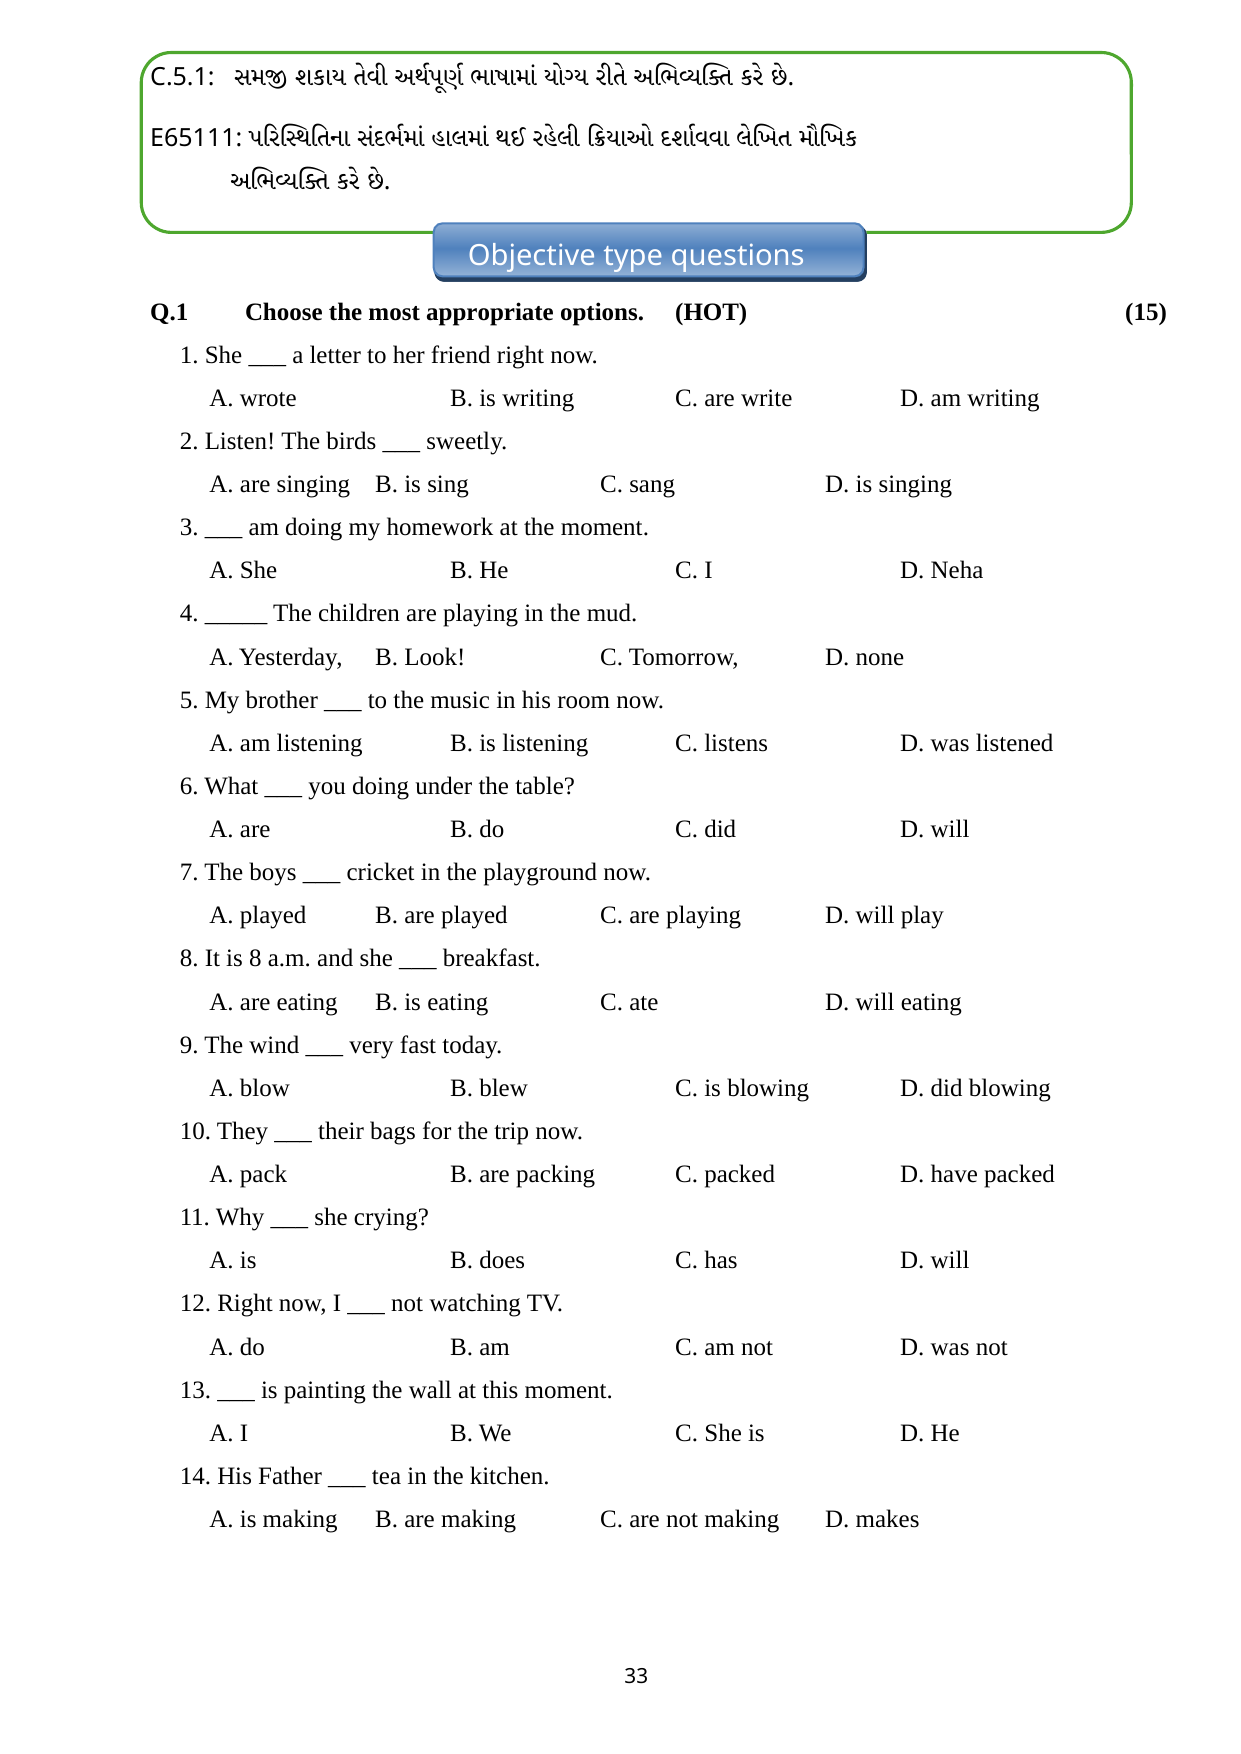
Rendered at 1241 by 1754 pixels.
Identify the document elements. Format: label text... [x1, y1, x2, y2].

text E65111: પરિસ્થિતિના સંદર્ભમાં હાલમાં થઈ રહેલી ક્રિયાઓ દર્શાવવા લેખિત મૌખિક [150, 169, 1122, 207]
text Q.1 Choose the most appropriate options. (HOT) (15) [150, 346, 1216, 375]
text 1. She ___ a letter to her friend right now. A. wrote B. is writing C. are write D. am writing [179, 389, 1122, 461]
text 14. His Father ___ tea in the kitchen. A. is making B. are making C. are not making D. makes [179, 1511, 1122, 1583]
text 7. The boys ___ cricket in the playground now. A. played B. are played C. are playing D. will play [179, 907, 1122, 979]
text 12. Right now, I ___ not watching TV. A. do B. am C. am not D. was not [179, 1338, 1122, 1410]
text 5. My brother ___ to the music in his room now. A. am listening B. is listening C. listens D. was listened [179, 734, 1122, 806]
text Clues: (in, under, in front of, between, on, behind) [150, 59, 1122, 88]
text 6. What ___ you doing under the table? A. are B. do C. did D. will [179, 821, 1122, 893]
text C.5.1: સમજી શકાય તેવી અર્થપૂર્ણ ભાષામાં યોગ્ય રીતે અભિવ્યક્તિ કરે છે. [150, 109, 1122, 147]
text 2. Listen! The birds ___ sweetly. A. are singing B. is sing C. sang D. is singing [179, 476, 1122, 548]
text 13. ___ is painting the wall at this moment. A. I B. We C. She is D. He [179, 1424, 1122, 1496]
text 3. ___ am doing my homework at the moment. A. She B. He C. I D. Neha [179, 562, 1122, 634]
text અભિવ્યક્તિ કરે છે. [165, 213, 1122, 251]
text 9. The wind ___ very fast today. A. blow B. blew C. is blowing D. did blowing [179, 1079, 1122, 1151]
text 4. _____ The children are playing in the mud. A. Yesterday, B. Look! C. Tomorrow, D. none [179, 648, 1122, 720]
text 11. Why ___ she crying? A. is B. does C. has D. will [179, 1252, 1122, 1324]
text Objective type questions [150, 284, 1122, 324]
text 8. It is 8 a.m. and she ___ breakfast. A. are eating B. is eating C. ate D. will eating [179, 993, 1122, 1065]
text 10. They ___ their bags for the trip now. A. pack B. are packing C. packed D. have packed [179, 1166, 1122, 1238]
